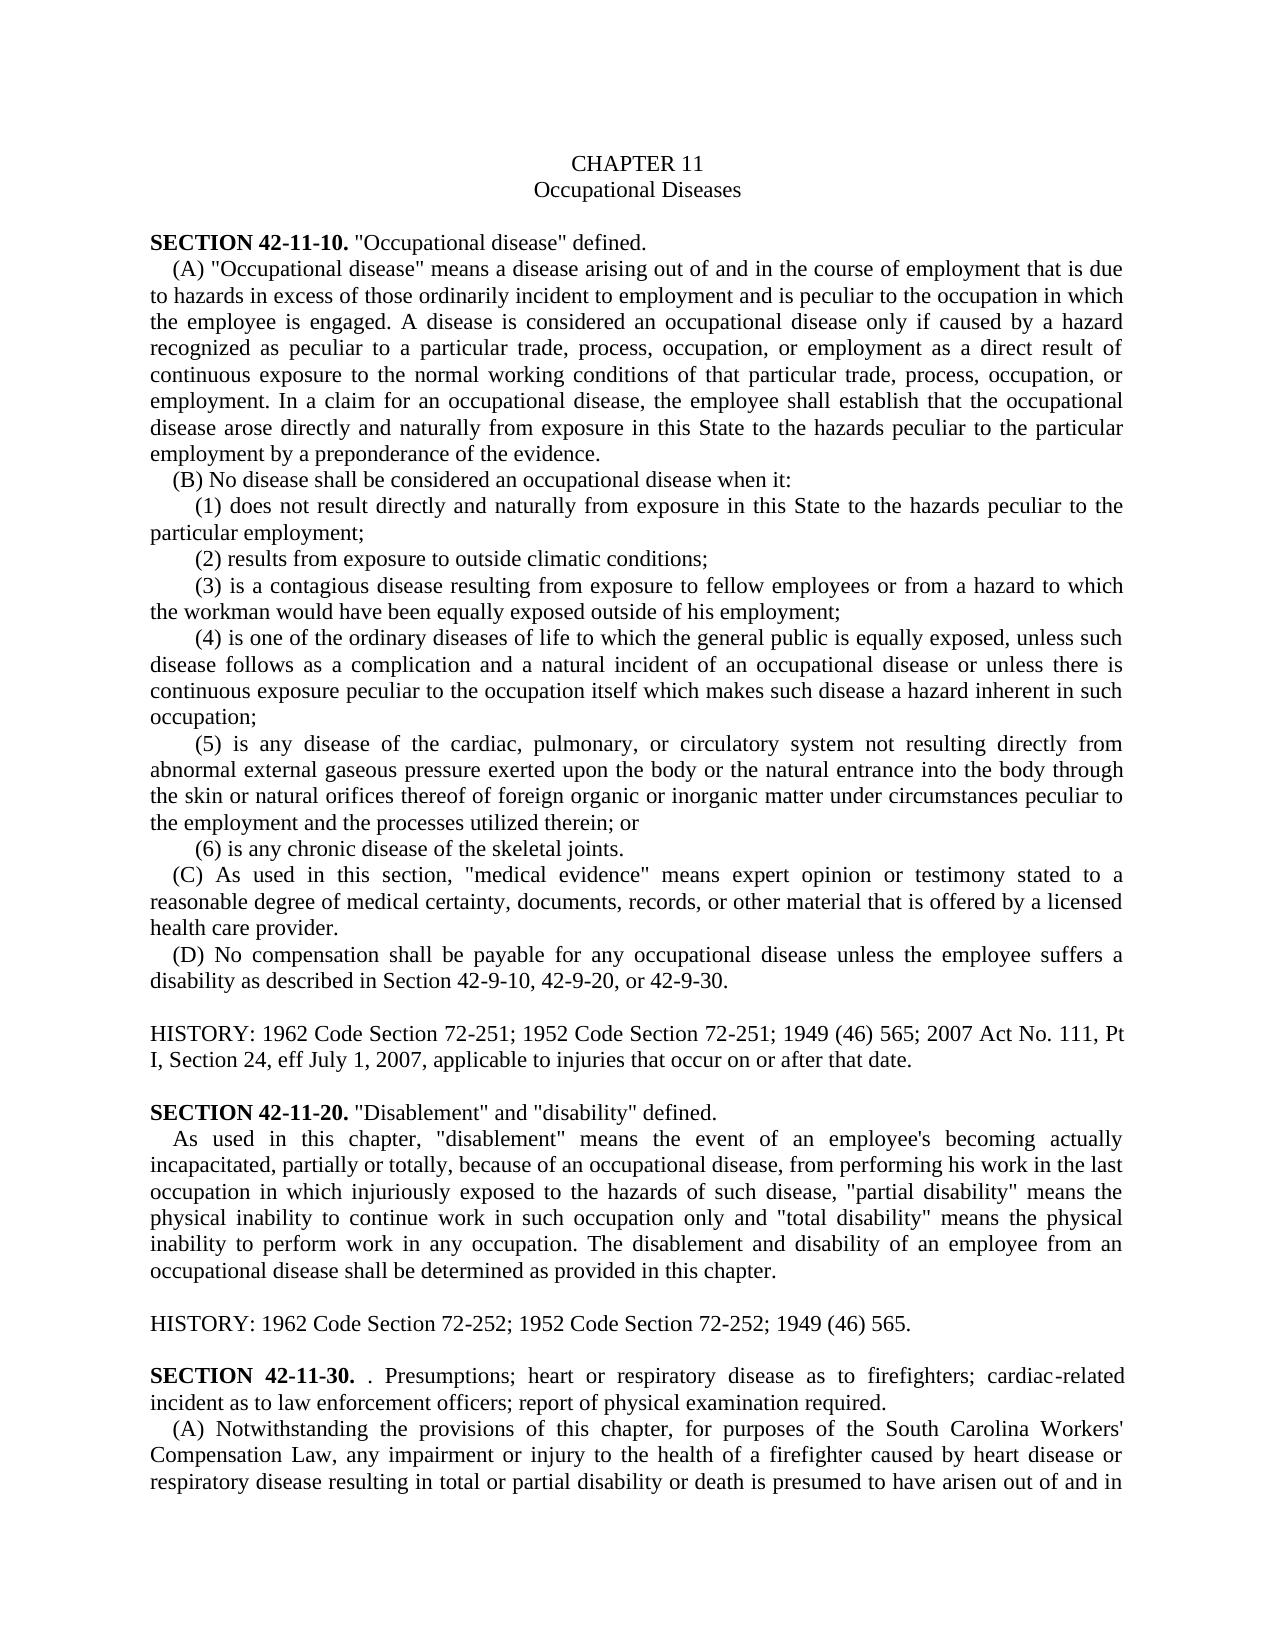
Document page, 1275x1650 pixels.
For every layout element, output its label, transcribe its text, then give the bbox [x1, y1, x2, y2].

text (5) is any disease of the cardiac, pulmonary, or circulatory system not resulting directly from abnormal external gaseous pressure exerted upon the body or the natural entrance into the body through the skin or natural orifices thereof of foreign organic or inorganic matter under circumstances peculiar to the employment and the processes utilized therein; or [150, 730, 1125, 835]
text (2) results from exposure to outside climatic conditions; [150, 545, 1125, 572]
text HISTORY: 1962 Code Section 72-251; 1952 Code Section 72-251; 1949 (46) 565; 2007 Act No. 111, Pt I, Section 24, eff July 1, 2007, applicable to injuries that occur on or after that date. [150, 1020, 1125, 1072]
text (3) is a contagious disease resulting from exposure to fellow employees or from a hazard to which the workman would have been equally exposed outside of his employment; [150, 572, 1125, 624]
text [150, 1415, 1125, 1494]
text As used in this chapter, "disablement" means the event of an employee's becoming actually incapacitated, partially or totally, because of an occupational disease, from performing his work in the last occupation in which injuriously exposed to the hazards of such disease, "partial disability" means the physical inability to continue work in such occupation only and "total disability" means the physical inability to perform work in any occupation. The disablement and disability of an employee from an occupational disease shall be determined as provided in this chapter. [150, 1125, 1125, 1283]
text SECTION 42-11-20. "Disablement" and "disability" defined. [150, 1099, 1125, 1125]
text (A) "Occupational disease" means a disease arising out of and in the course of employment that is due to hazards in excess of those ordinarily incident to employment and is peculiar to the occupation in which the employee is engaged. A disease is considered an occupational disease only if caused by a hazard recognized as peculiar to a particular trade, process, occupation, or employment as a direct result of continuous exposure to the normal working conditions of that particular trade, process, occupation, or employment. In a claim for an occupational disease, the employee shall establish that the occupational disease arose directly and naturally from exposure in this State to the hazards peculiar to the particular employment by a preponderance of the evidence. [150, 255, 1125, 466]
text SECTION 42-11-10. "Occupational disease" defined. [150, 229, 1125, 255]
text SECTION 42-11-30. . Presumptions; heart or respiratory disease as to firefighters; cardiac-related incident as to law enforcement officers; report of physical examination required. [150, 1362, 1125, 1415]
text CHAPTER 11 [150, 150, 1125, 176]
text (4) is one of the ordinary diseases of life to which the general public is equally exposed, unless such disease follows as a complication and a natural incident of an occupational disease or unless there is continuous exposure peculiar to the occupation itself which makes such disease a hazard inherent in such occupation; [150, 624, 1125, 730]
text (B) No disease shall be considered an occupational disease when it: [150, 466, 1125, 493]
text (6) is any chronic disease of the skeletal joints. [150, 835, 1125, 862]
text (1) does not result directly and naturally from exposure in this State to the hazards peculiar to the particular employment; [150, 493, 1125, 545]
text Occupational Diseases [150, 176, 1125, 203]
text (D) No compensation shall be payable for any occupational disease unless the employee suffers a disability as described in Section 42-9-10, 42-9-20, or 42-9-30. [150, 941, 1125, 993]
text HISTORY: 1962 Code Section 72-252; 1952 Code Section 72-252; 1949 (46) 565. [150, 1309, 1125, 1336]
text (C) As used in this section, "medical evidence" means expert opinion or testimony stated to a reasonable degree of medical certainty, documents, records, or other material that is offered by a licensed health care provider. [150, 862, 1125, 941]
